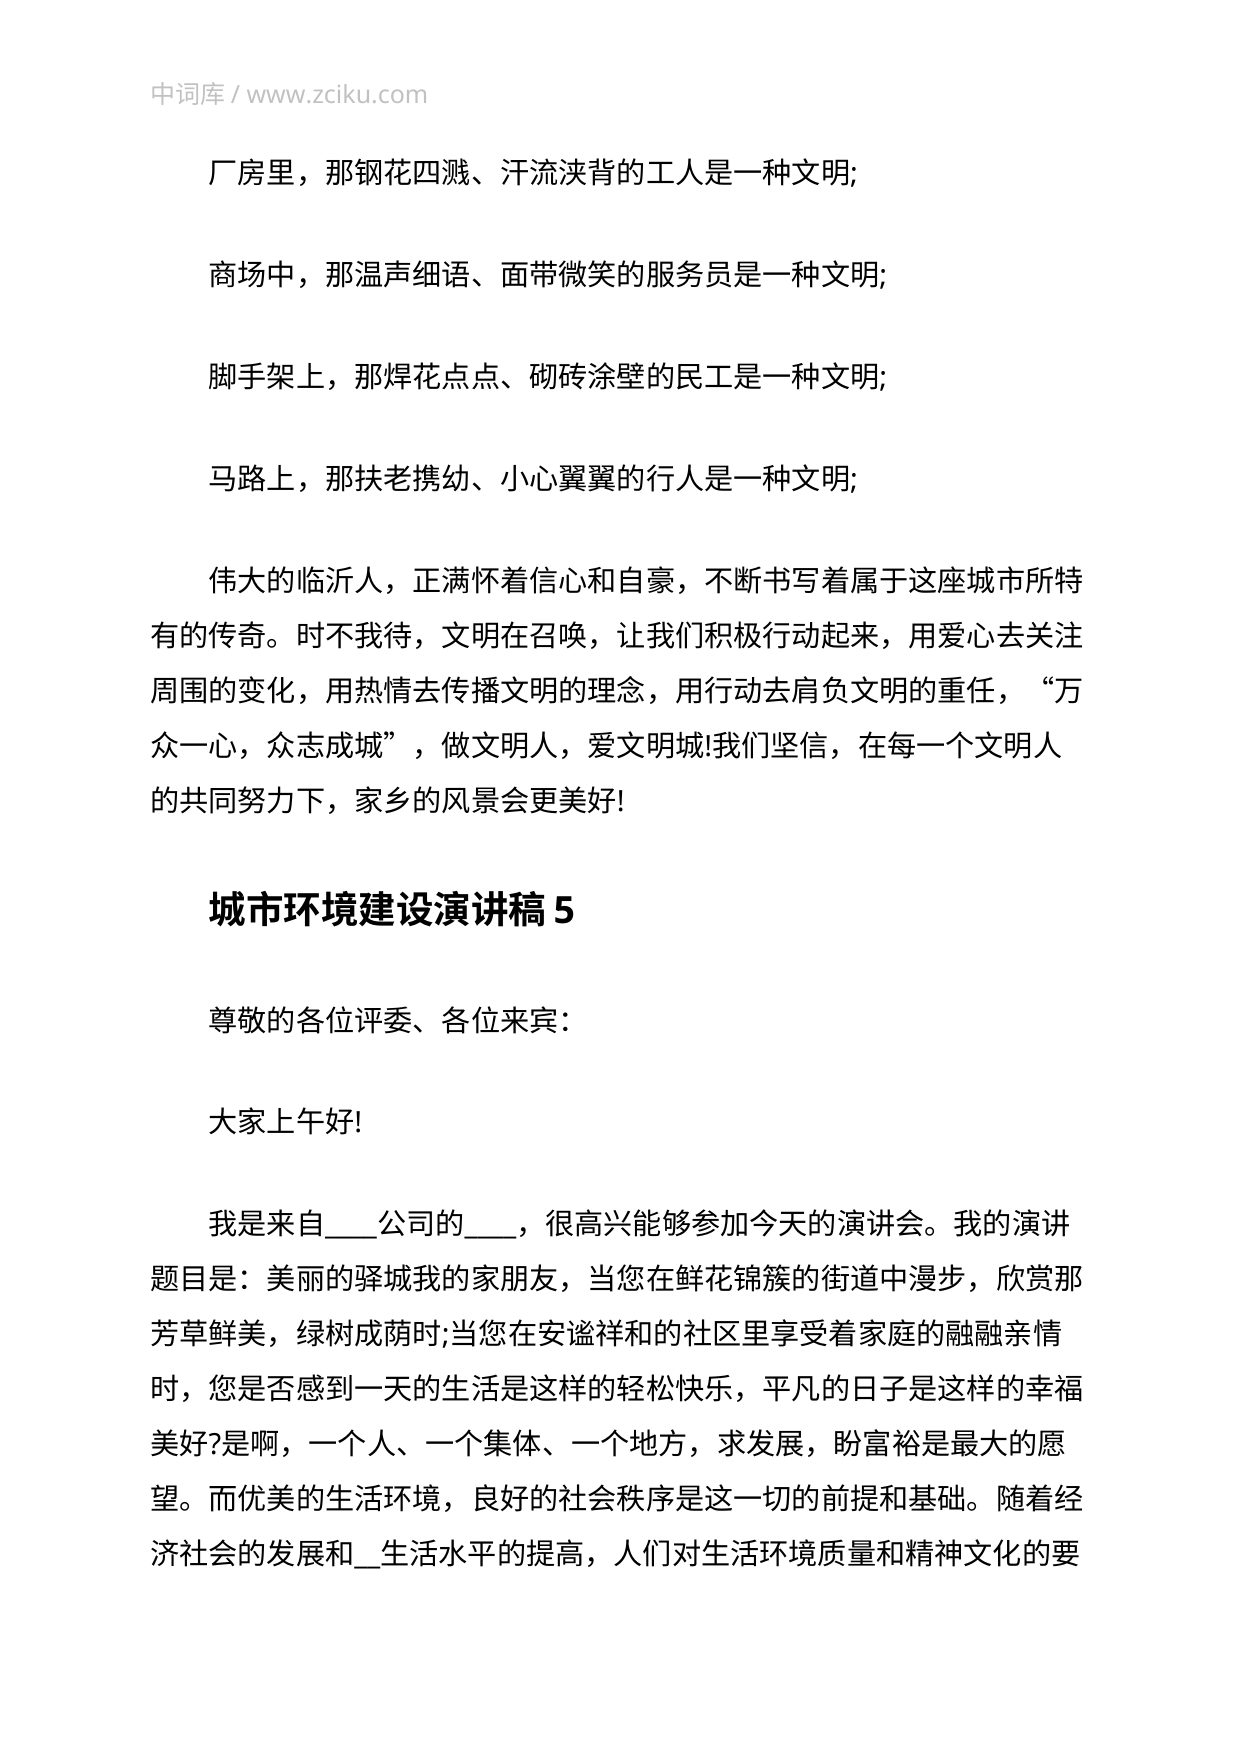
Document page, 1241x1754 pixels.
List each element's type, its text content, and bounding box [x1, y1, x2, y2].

text 大家上午好! [150, 1099, 1090, 1141]
text 马路上，那扶老携幼、小心翼翼的行人是一种文明; [150, 456, 1090, 498]
text 厂房里，那钢花四溅、汗流浃背的工人是一种文明; [150, 150, 1090, 192]
text 城市环境建设演讲稿5 [150, 879, 1090, 934]
text 伟大的临沂人，正满怀着信心和自豪，不断书写着属于这座城市所特有的传奇。时不我待，文明在召唤，让我们积极行动起来，用爱心去关注周围的变化，用热情去传播文明的理念，用行动去肩负文明的重任，“万众一心，众志成城”，做文明人，爱文明城!我们坚信，在每一个文明人的共同努力下，家乡的风景会更美好! [150, 558, 1090, 820]
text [150, 1201, 1090, 1573]
text 尊敬的各位评委、各位来宾： [150, 997, 1090, 1039]
text 脚手架上，那焊花点点、砌砖涂壁的民工是一种文明; [150, 354, 1090, 396]
text 商场中，那温声细语、面带微笑的服务员是一种文明; [150, 252, 1090, 294]
